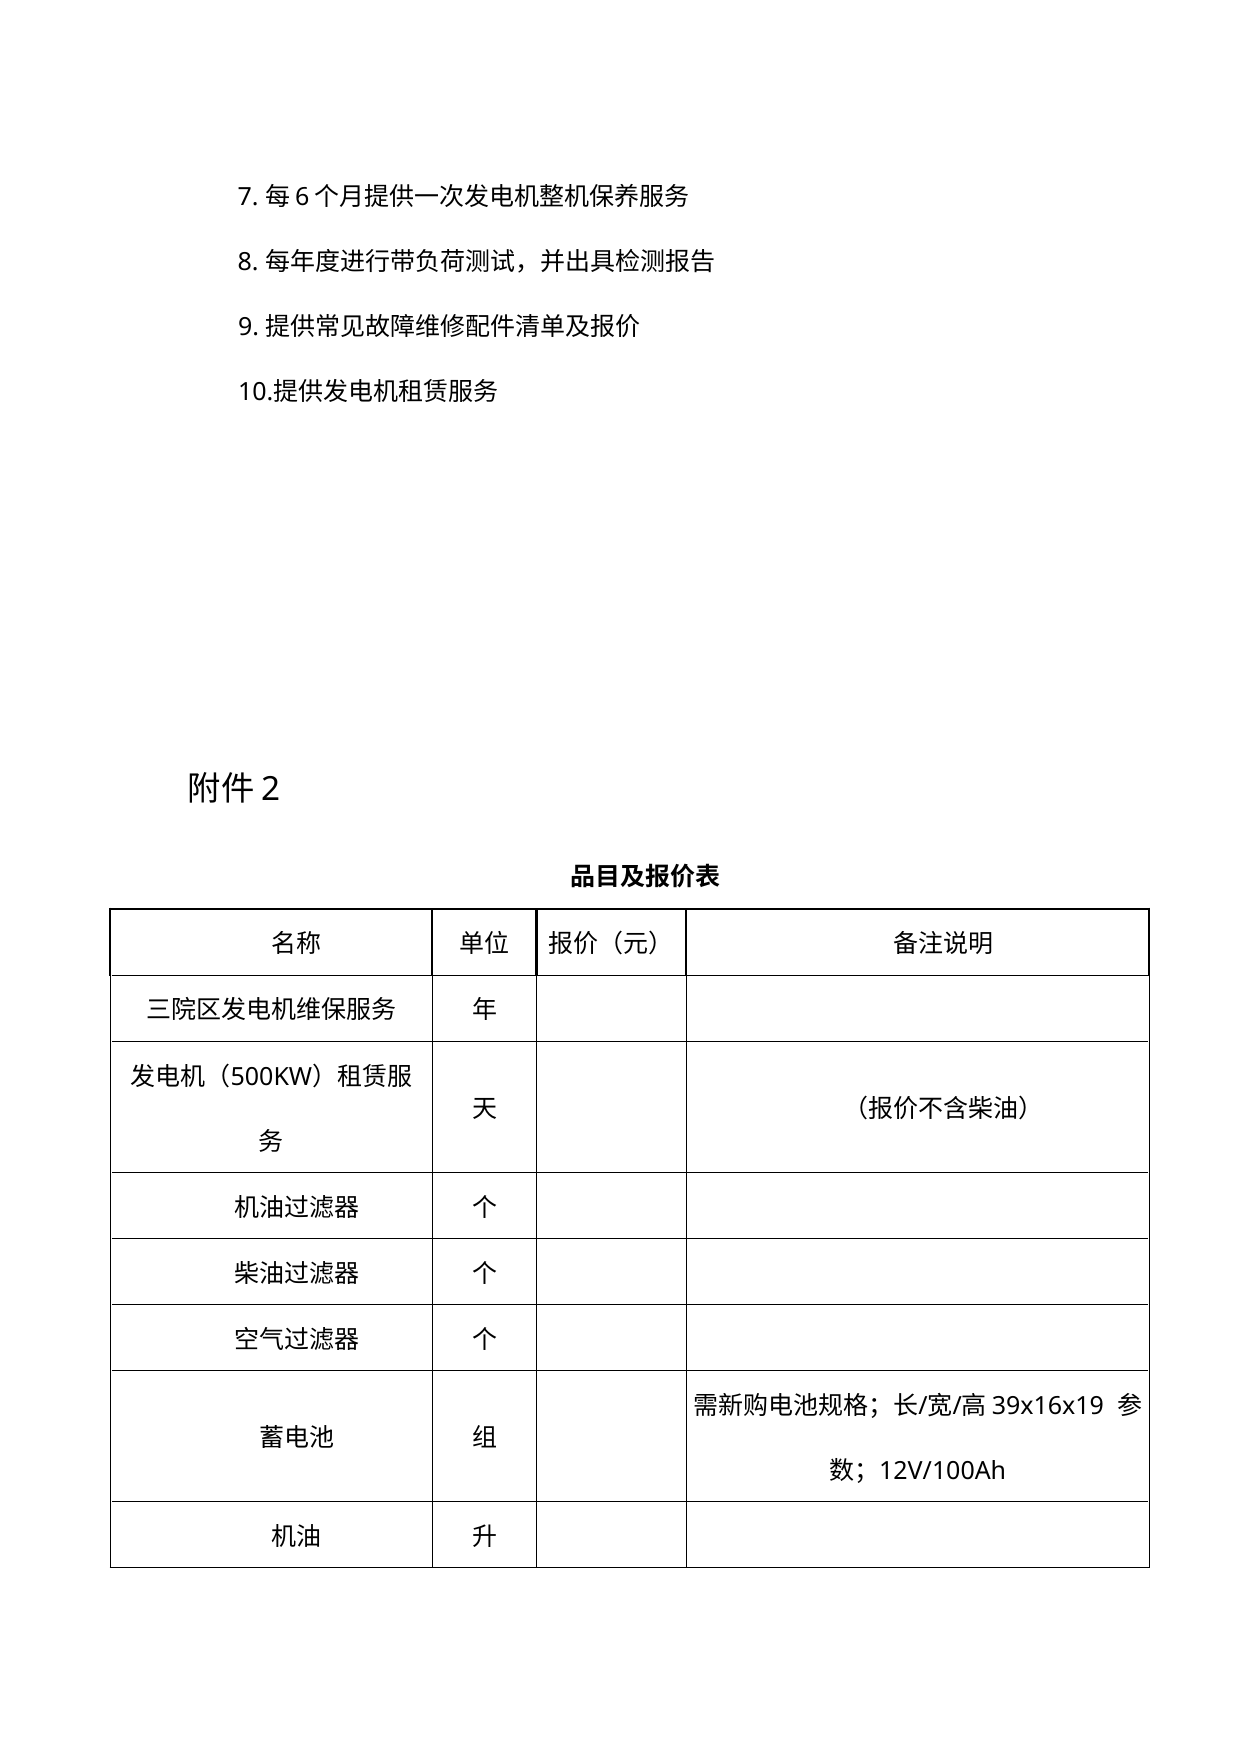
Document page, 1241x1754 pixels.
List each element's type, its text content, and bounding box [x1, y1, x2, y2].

table_cell 机油 [111, 1502, 432, 1567]
table_cell [537, 1371, 686, 1501]
table_cell [537, 1173, 686, 1238]
table_header 备注说明 [687, 910, 1148, 974]
list 7. 每6个月提供一次发电机整机保养服务 [187, 162, 1053, 227]
text 附件2 [187, 753, 1053, 818]
table_cell [537, 1042, 686, 1172]
table_cell 组 [433, 1371, 536, 1501]
table_cell [687, 976, 1149, 1041]
table_cell 升 [433, 1502, 536, 1567]
table_cell 三院区发电机维保服务 [111, 976, 432, 1041]
table_cell [687, 1304, 1149, 1370]
table_header 报价（元） [538, 910, 685, 974]
table_cell 年 [433, 976, 536, 1041]
table_cell 柴油过滤器 [111, 1239, 432, 1304]
table_cell （报价不含柴油） [687, 1041, 1149, 1172]
table_cell [537, 1502, 686, 1567]
text 10.提供发电机租赁服务 [187, 357, 1053, 422]
table_cell 蓄电池 [111, 1371, 432, 1501]
table_cell [537, 1305, 686, 1370]
table_cell [687, 1501, 1149, 1567]
table_cell [537, 976, 686, 1041]
table_cell 个 [433, 1239, 536, 1304]
table_cell 发电机（500KW）租赁服务 [111, 1042, 432, 1172]
table_header 单位 [433, 910, 535, 974]
table_cell 机油过滤器 [111, 1173, 432, 1238]
text 品目及报价表 [187, 842, 1053, 907]
table_cell 天 [433, 1042, 536, 1172]
table_cell 空气过滤器 [111, 1305, 432, 1370]
table_cell [687, 1238, 1149, 1304]
table_cell 个 [433, 1173, 536, 1238]
text 9. 提供常见故障维修配件清单及报价 [187, 292, 1053, 357]
list 8. 每年度进行带负荷测试，并出具检测报告 [187, 227, 1053, 292]
table_cell 个 [433, 1305, 536, 1370]
table_cell [537, 1239, 686, 1304]
table_header 名称 [111, 910, 431, 974]
table_cell 需新购电池规格；长/宽/高39x16x19 参数；12V/100Ah [687, 1370, 1149, 1501]
table_cell [687, 1172, 1149, 1238]
